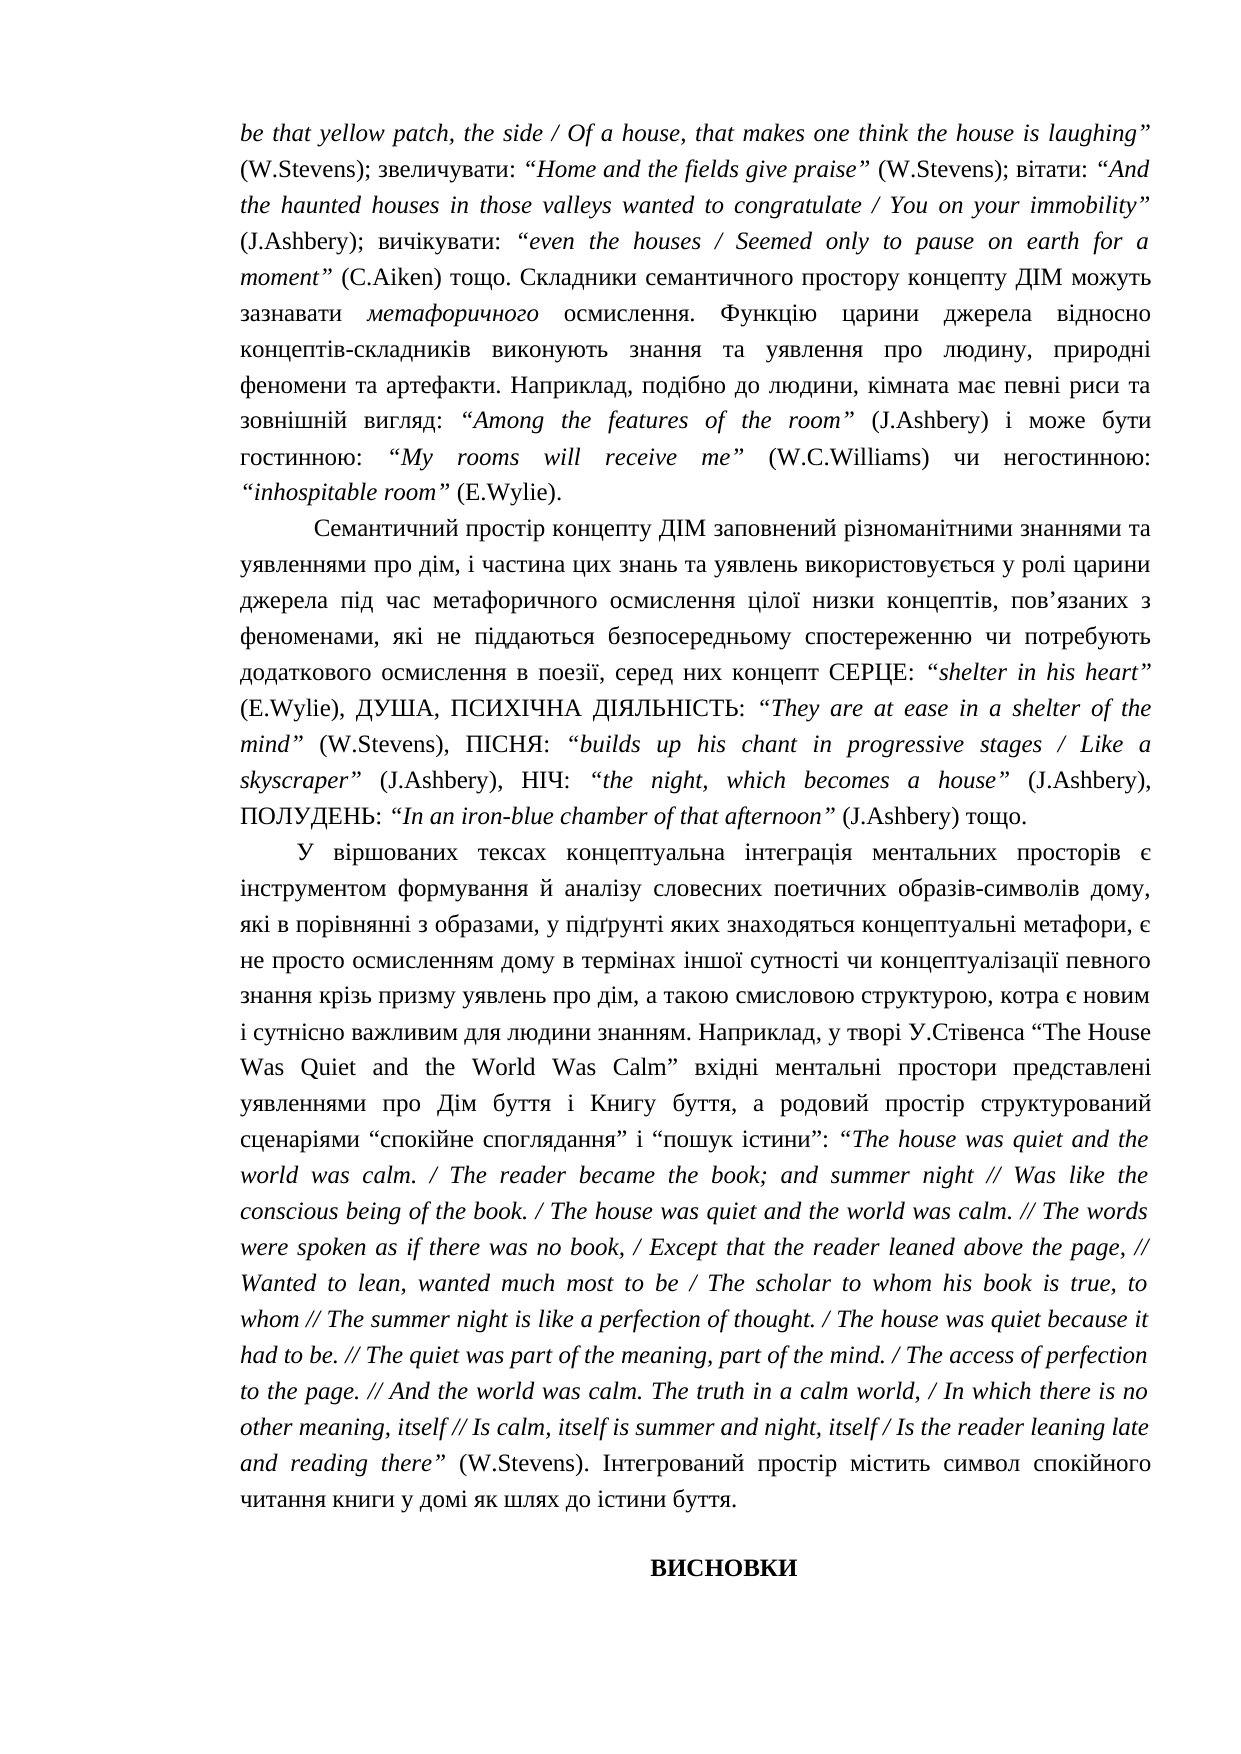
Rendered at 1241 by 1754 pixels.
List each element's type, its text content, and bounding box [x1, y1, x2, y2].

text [240, 118, 1152, 506]
text Семантичний простір концепту ДІМ заповнений різноманітними знаннями та уявленнями про дім, і частина цих знань та уявлень використовується у ролі царини джерела під час метафоричного осмислення цілої низки концептів, пов’язаних з феноменами, які не піддаються безпосередньому спостереженню чи потребують додаткового осмислення в поезії, серед них концепт СЕРЦЕ: “shelter in his heart” (E.Wylie), ДУША, ПСИХІЧНА ДІЯЛЬНІСТЬ: “They are at ease in a shelter of the mind” (W.Stevens), пісня: “builds up his chant in progressive stages / Like a skyscraper” (J.Ashbery), ніч: “the night, which becomes a house” (J.Ashbery), полудень: “In an iron-blue chamber of that afternoon” (J.Ashbery) тощо. [240, 513, 1152, 830]
text ВИСНОВКИ [240, 1553, 1152, 1582]
text У віршованих тексах концептуальна інтеграція ментальних просторів є інструментом формування й аналізу словесних поетичних образів-символів дому, які в порівнянні з образами, у підґрунті яких знаходяться концептуальні метафори, є не просто осмисленням дому в термінах іншої сутності чи концептуалізації певного знання крізь призму уявлень про дім, а такою смисловою структурою, котра є новим і сутнісно важливим для людини знанням. Наприклад, у творі У.Стівенса “The House Was Quiet and the World Was Calm” вхідні ментальні простори представлені уявленнями про Дім буття і Книгу буття, а родовий простір структурований сценаріями “спокійне споглядання” і “пошук істини”: “The house was quiet and the world was calm. / The reader became the book; and summer night // Was like the conscious being of the book. / The house was quiet and the world was calm. // The words were spoken as if there was no book, / Except that the reader leaned above the page, // Wanted to lean, wanted much most to be / The scholar to whom his book is true, to whom // The summer night is like a perfection of thought. / The house was quiet because it had to be. // The quiet was part of the meaning, part of the mind. / The access of perfection to the page. // And the world was calm. The truth in a calm world, / In which there is no other meaning, itself // Is calm, itself is summer and night, itself / Is the reader leaning late and reading there” (W.Stevens). Інтегрований простір містить символ спокійного читання книги у домі як шлях до істини буття. [240, 837, 1152, 1512]
